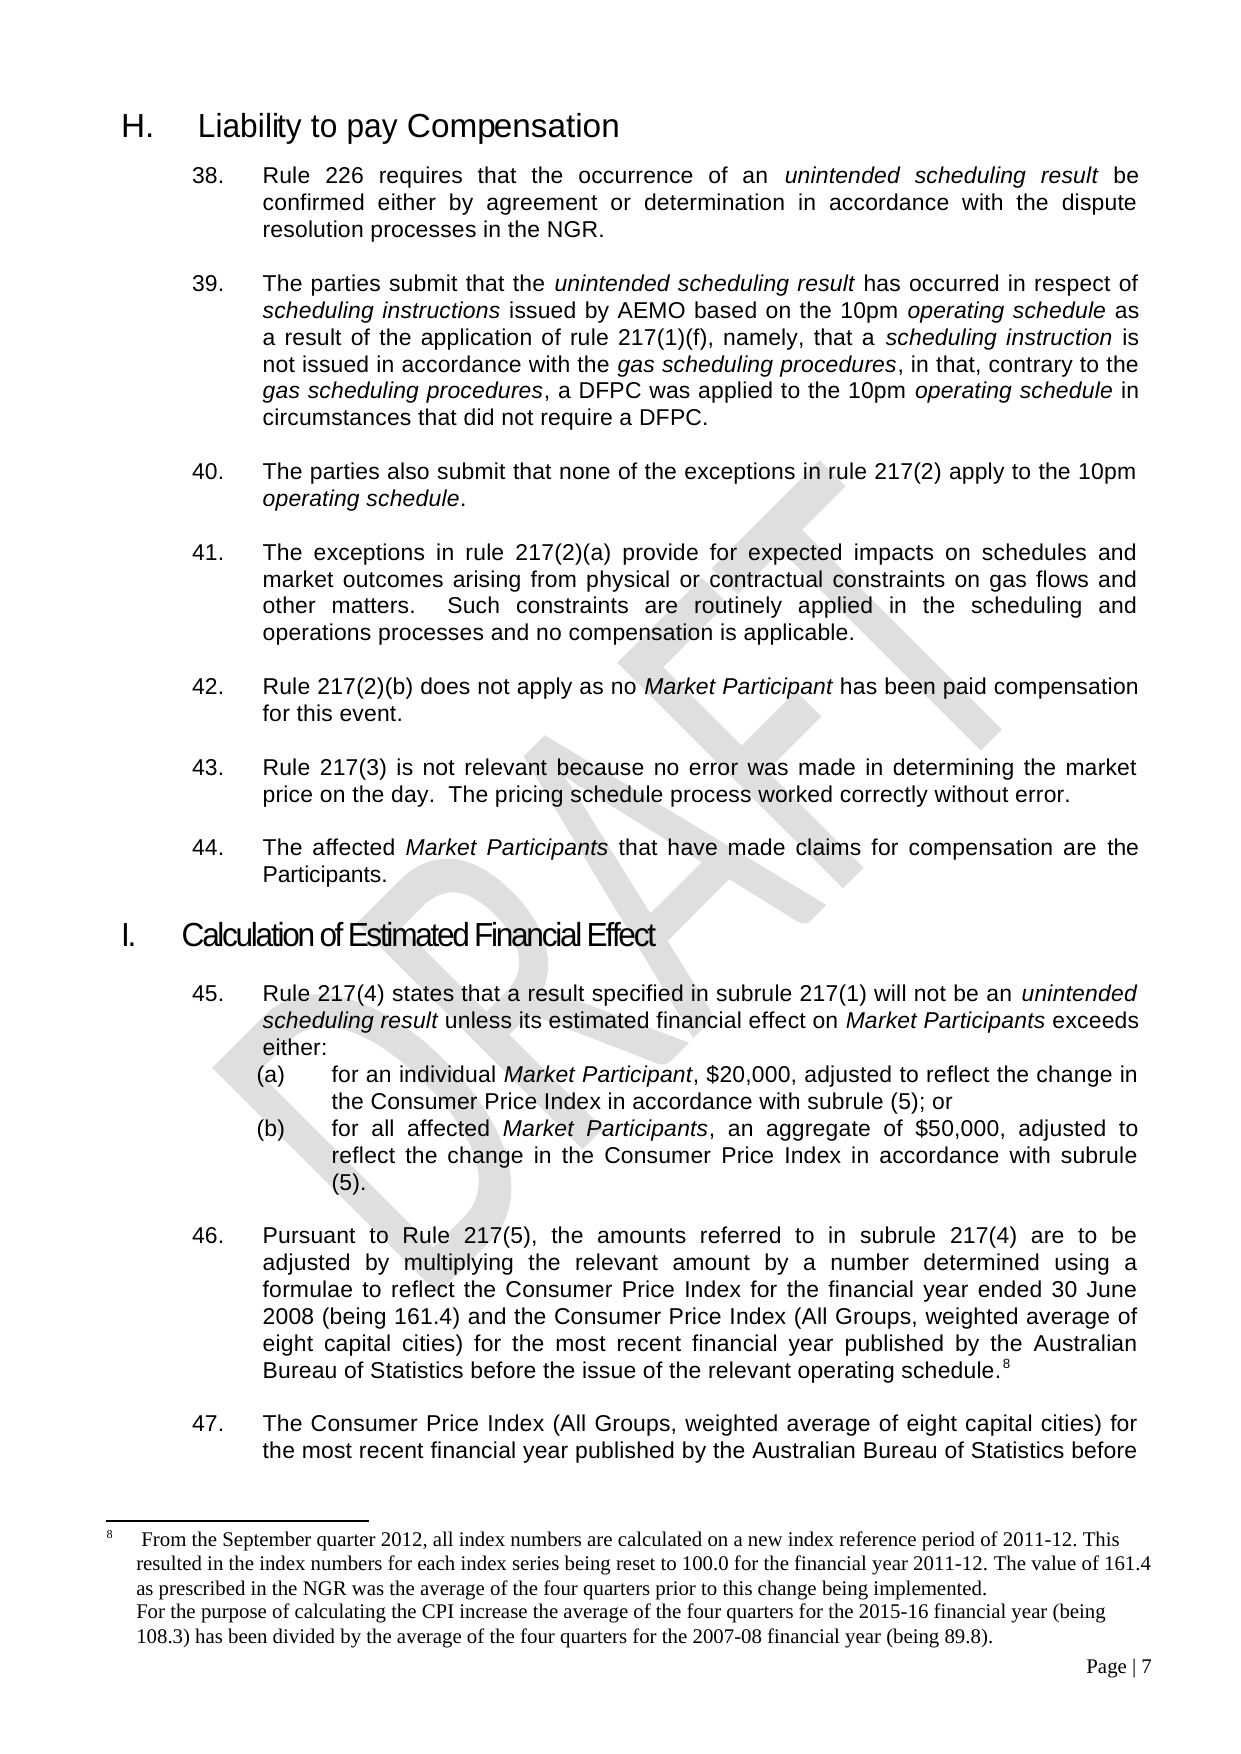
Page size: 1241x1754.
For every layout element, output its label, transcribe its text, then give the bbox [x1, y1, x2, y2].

text 38. Rule 226 requires that the occurrence of an unintended scheduling result be confirmed either by agreement or determination in accordance with the dispute resolution processes in the NGR. [192, 162, 1139, 243]
text 41. The exceptions in rule 217(2)(a) provide for expected impacts on schedules and market outcomes arising from physical or contractual constraints on gas flows and other matters. Such constraints are routinely applied in the scheduling and operations processes and no compensation is applicable. [192, 539, 1139, 646]
text H. Liability to pay Compensation [121, 106, 1152, 145]
text I. Calculation of Estimated Financial Effect [121, 915, 1152, 953]
text 46. Pursuant to Rule 217(5), the amounts referred to in subrule 217(4) are to be adjusted by multiplying the relevant amount by a number determined using a formulae to reflect the Consumer Price Index for the financial year ended 30 June 2008 (being 161.4) and the Consumer Price Index (All Groups, weighted average of eight capital cities) for the most recent financial year published by the Australian Bureau of Statistics before the issue of the relevant operating schedule. [192, 1222, 1139, 1383]
text 44. The affected Market Participants that have made claims for compensation are the Participants. [192, 834, 1139, 888]
text 45. Rule 217(4) states that a result specified in subrule 217(1) will not be an unintended scheduling result unless its estimated financial effect on Market Participants exceeds either: [192, 980, 1139, 1060]
text 42. Rule 217(2)(b) does not apply as no Market Participant has been paid compensation for this event. [192, 673, 1139, 726]
text (a) for an individual Market Participant, $20,000, adjusted to reflect the change in the Consumer Price Index in accordance with subrule (5); or [256, 1061, 1139, 1114]
text (b) for all affected Market Participants, an aggregate of $50,000, adjusted to reflect the change in the Consumer Price Index in accordance with subrule (5). [256, 1115, 1139, 1195]
text 43. Rule 217(3) is not relevant because no error was made in determining the market price on the day. The pricing schedule process worked correctly without error. [192, 754, 1139, 807]
text 40. The parties also submit that none of the exceptions in rule 217(2) apply to the 10pm operating schedule. [192, 458, 1139, 511]
text 39. The parties submit that the unintended scheduling result has occurred in respect of scheduling instructions issued by AEMO based on the 10pm operating schedule as a result of the application of rule 217(1)(f), namely, that a scheduling instruction is not issued in accordance with the gas scheduling procedures, in that, contrary to the gas scheduling procedures, a DFPC was applied to the 10pm operating schedule in circumstances that did not require a DFPC. [192, 270, 1139, 431]
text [192, 1410, 1139, 1463]
